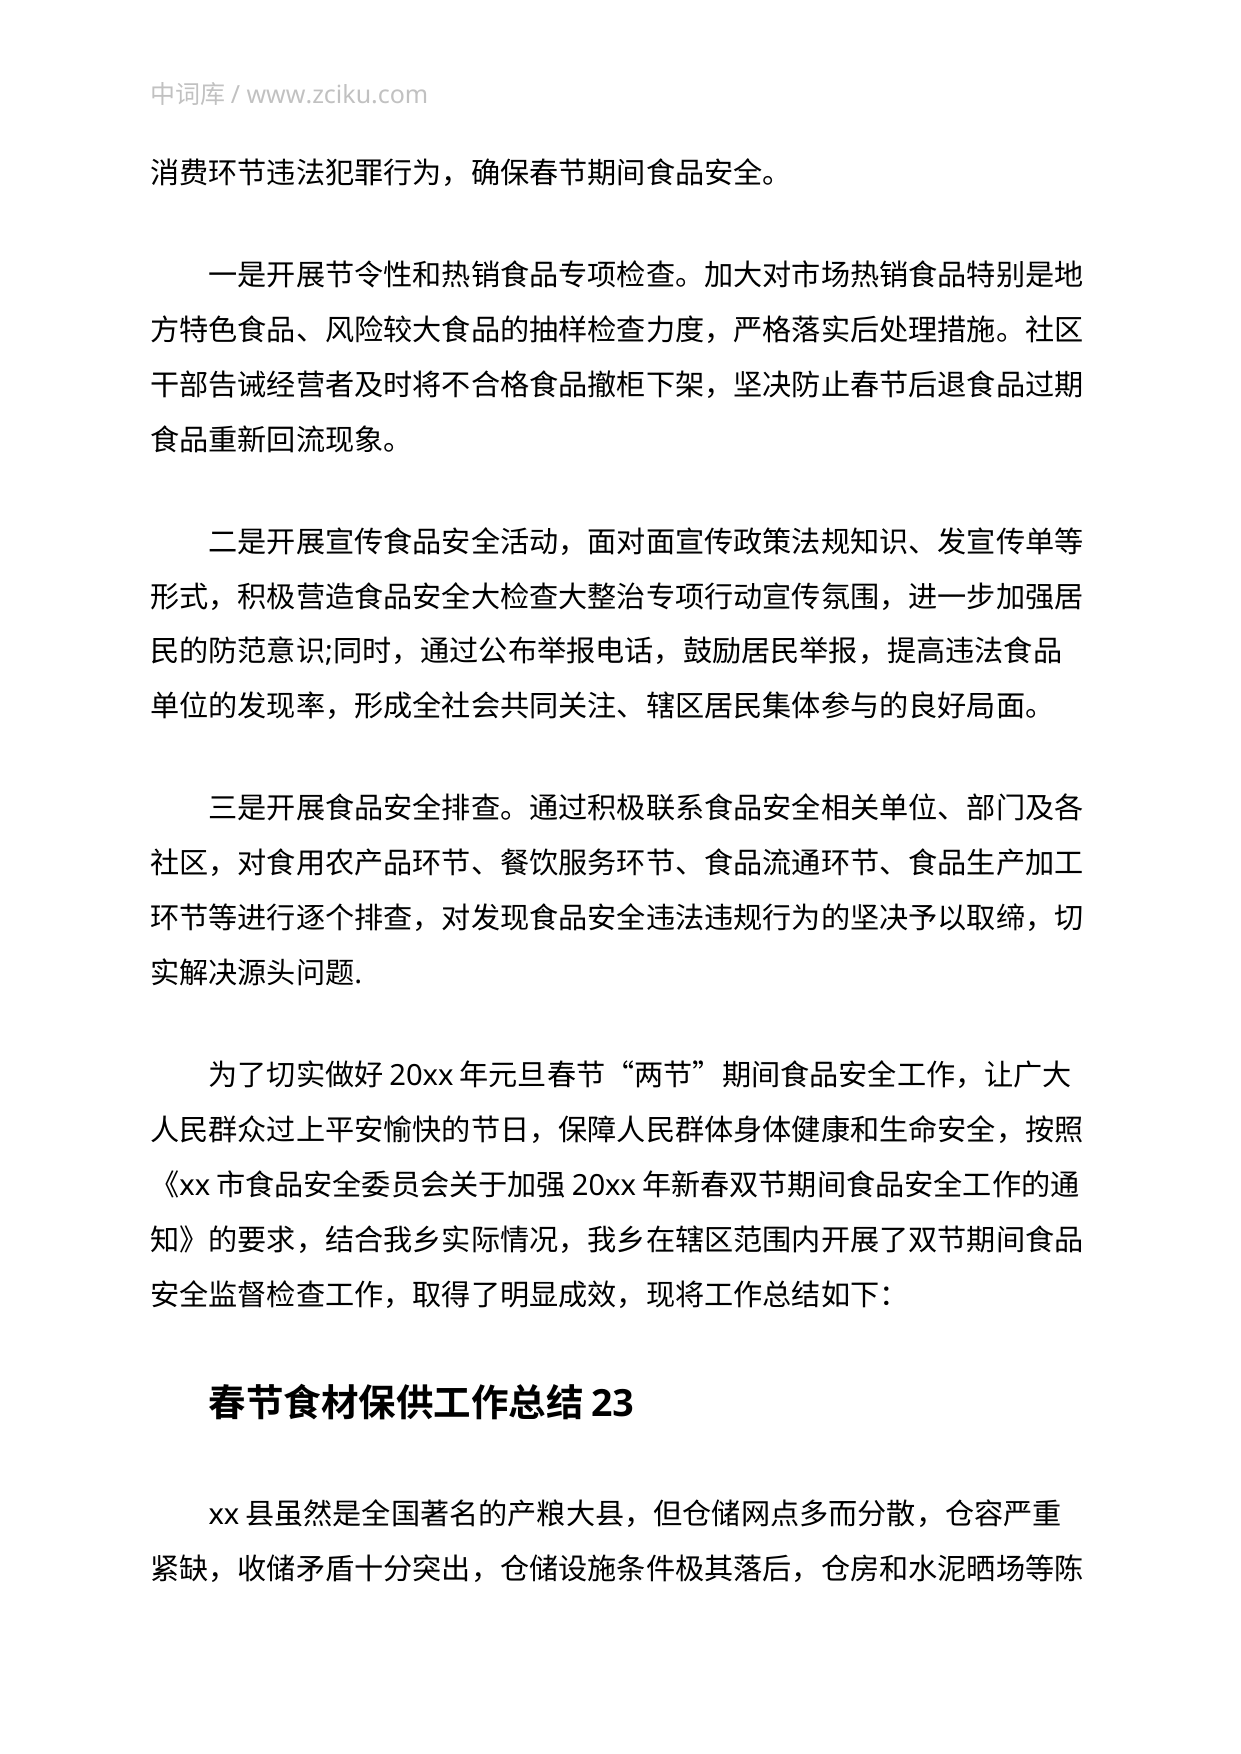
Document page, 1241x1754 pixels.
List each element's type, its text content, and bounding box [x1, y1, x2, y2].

text 为了切实做好20xx年元旦春节“两节”期间食品安全工作，让广大人民群众过上平安愉快的节日，保障人民群体身体健康和生命安全，按照《xx市食品安全委员会关于加强20xx年新春双节期间食品安全工作的通知》的要求，结合我乡实际情况，我乡在辖区范围内开展了双节期间食品安全监督检查工作，取得了明显成效，现将工作总结如下： [150, 1051, 1090, 1313]
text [150, 150, 1090, 192]
text 春节食材保供工作总结23 [150, 1373, 1090, 1427]
text 三是开展食品安全排查。通过积极联系食品安全相关单位、部门及各社区，对食用农产品环节、餐饮服务环节、食品流通环节、食品生产加工环节等进行逐个排查，对发现食品安全违法违规行为的坚决予以取缔，切实解决源头问题. [150, 785, 1090, 992]
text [150, 1491, 1090, 1588]
text 二是开展宣传食品安全活动，面对面宣传政策法规知识、发宣传单等形式，积极营造食品安全大检查大整治专项行动宣传氛围，进一步加强居民的防范意识;同时，通过公布举报电话，鼓励居民举报，提高违法食品单位的发现率，形成全社会共同关注、辖区居民集体参与的良好局面。 [150, 518, 1090, 725]
text 一是开展节令性和热销食品专项检查。加大对市场热销食品特别是地方特色食品、风险较大食品的抽样检查力度，严格落实后处理措施。社区干部告诫经营者及时将不合格食品撤柜下架，坚决防止春节后退食品过期食品重新回流现象。 [150, 252, 1090, 459]
